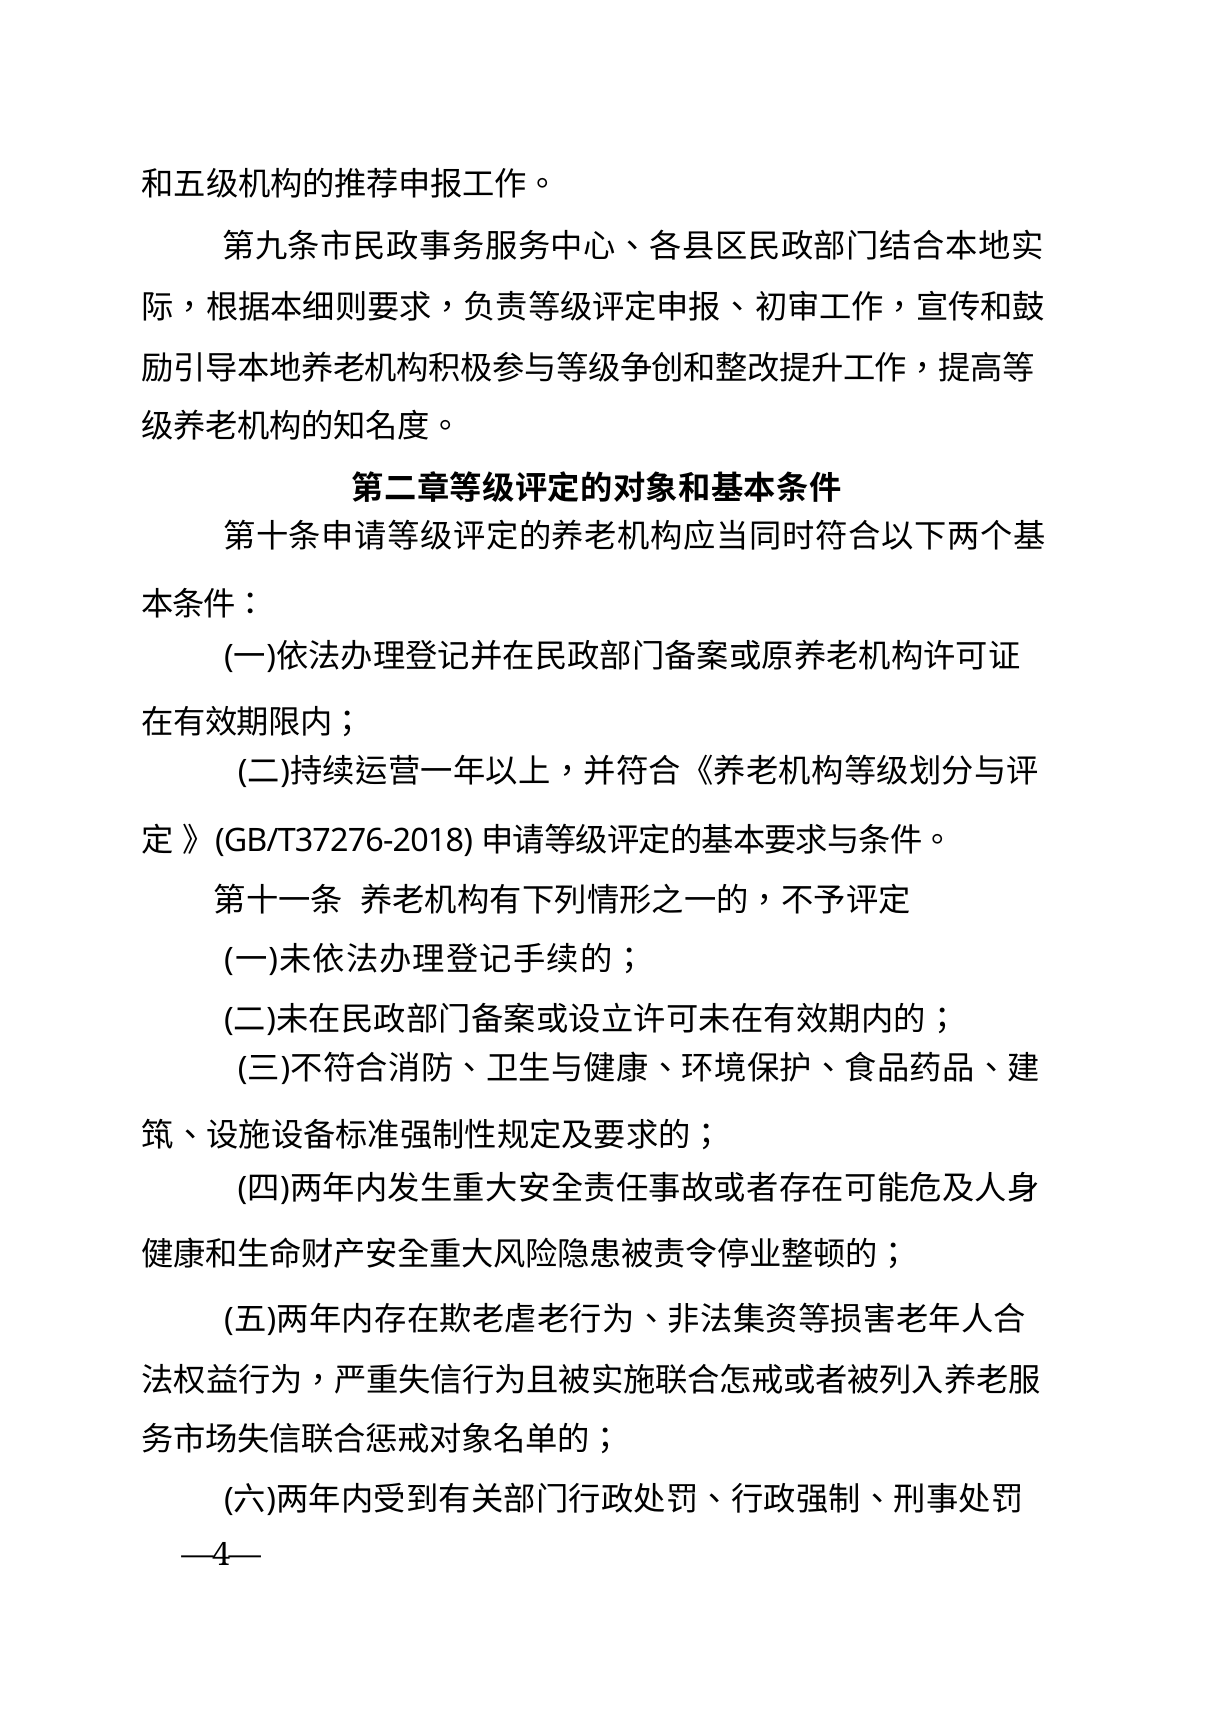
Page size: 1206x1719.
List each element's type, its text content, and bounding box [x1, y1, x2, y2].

text 第二章等级评定的对象和基本条件 [351, 467, 1046, 507]
text 筑、设施设备标准强制性规定及要求的； [142, 1115, 1046, 1155]
text 本条件： [142, 583, 1046, 624]
text 在有效期限内； [142, 701, 1046, 741]
text (一)未依法办理登记手续的； [224, 938, 1046, 978]
text 健康和生命财产安全重大风险隐患被责令停业整顿的； [142, 1233, 1046, 1273]
text (三)不符合消防、卫生与健康、环境保护、食品药品、建 [142, 1058, 1040, 1115]
text 定 》(GB/T37276-2018) 申请等级评定的基本要求与条件。 [142, 820, 1046, 860]
text (五)两年内存在欺老虐老行为、非法集资等损害老年人合 法权益行为，严重失信行为且被实施联合怎戒或者被列入养老服 [142, 1296, 1041, 1401]
text 级养老机构的知名度。 [142, 405, 1046, 445]
text (二)未在民政部门备案或设立许可未在有效期内的； [224, 998, 1046, 1038]
text 第十条申请等级评定的养老机构应当同时符合以下两个基 [142, 526, 1045, 583]
text 第九条市民政事务服务中心、各县区民政部门结合本地实 际，根据本细则要求，负责等级评定申报、初审工作，宣传和鼓 励引导本地养老机构积极参与等级争创和整改提升工作，提高等 [142, 223, 1046, 388]
text 第十一条 养老机构有下列情形之一的，不予评定 [213, 879, 1046, 919]
text 务市场失信联合惩戒对象名单的； [142, 1418, 1046, 1458]
text 和五级机构的推荐申报工作。 [142, 163, 1046, 203]
text (一)依法办理登记并在民政部门备案或原养老机构许可证 [224, 645, 1046, 701]
text (六)两年内受到有关部门行政处罚、行政强制、刑事处罚 [224, 1478, 1046, 1518]
text (四)两年内发生重大安全责任事故或者存在可能危及人身 [142, 1178, 1039, 1233]
text (二)持续运营一年以上，并符合《养老机构等级划分与评 [142, 761, 1040, 820]
